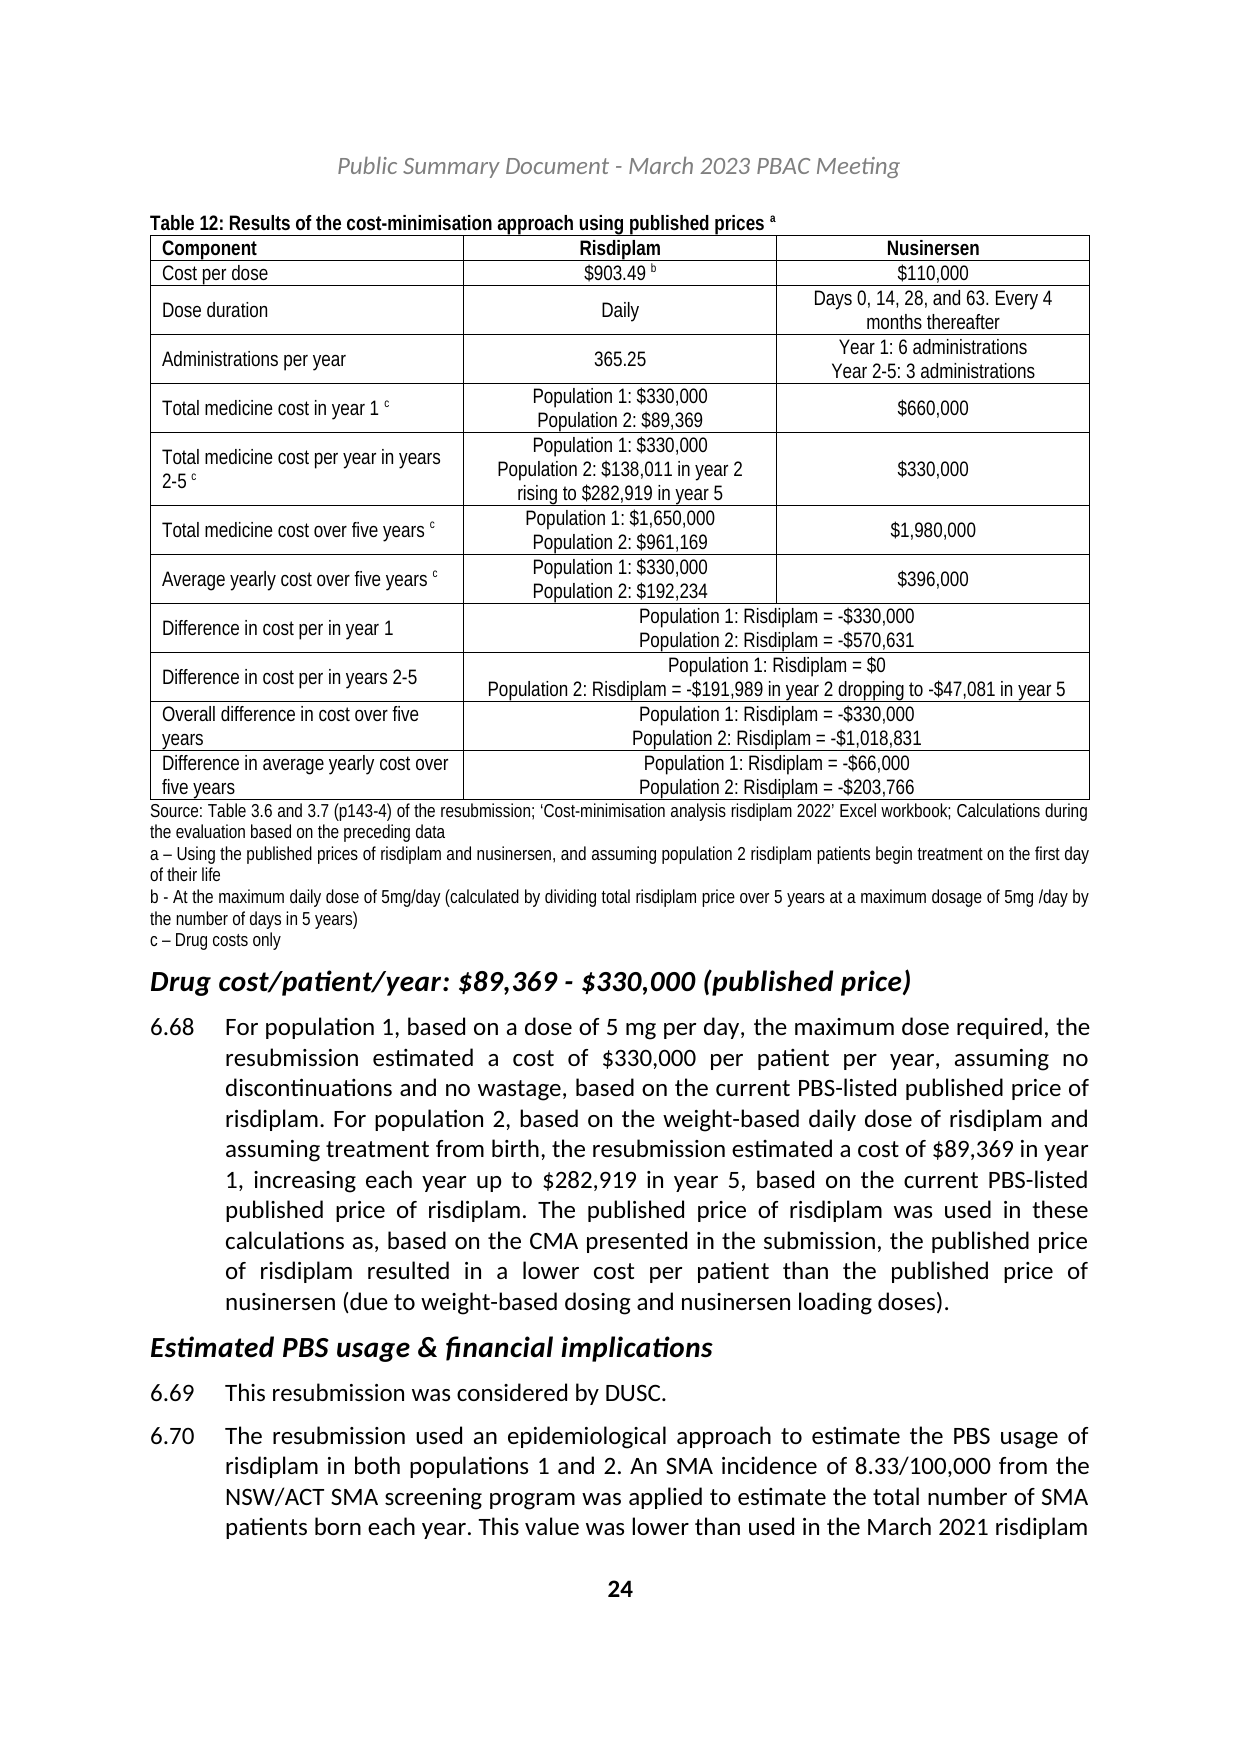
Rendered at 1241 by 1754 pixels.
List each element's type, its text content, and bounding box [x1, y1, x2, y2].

table_header Nusinersen [777, 236, 1089, 260]
subtitle Drug cost/patient/year: $89,369 - $330,000 (published price) [150, 963, 1090, 999]
table_cell $903.49 b [464, 261, 776, 285]
table_cell Difference in cost per in year 1 [151, 604, 463, 652]
table_cell Population 1: Risdiplam = -$330,000 Population 2: Risdiplam = -$1,018,831 [464, 702, 1089, 749]
table_cell Population 1: $330,000 Population 2: $89,369 [464, 384, 776, 432]
table_cell Average yearly cost over five years c [151, 555, 463, 603]
text c – Drug costs only [150, 929, 1090, 951]
table_cell Population 1: $330,000 Population 2: $192,234 [464, 555, 776, 603]
table_header Component [151, 236, 463, 260]
table_cell Total medicine cost in year 1 c [151, 384, 463, 432]
table_cell Population 1: Risdiplam = -$66,000 Population 2: Risdiplam = -$203,766 [464, 751, 1089, 798]
table_cell Difference in average yearly cost over five years [151, 751, 463, 798]
table_cell Overall difference in cost over five years [151, 702, 463, 749]
table_cell $330,000 [777, 433, 1089, 505]
table_cell $396,000 [777, 555, 1089, 603]
text This resubmission was considered by DUSC. [150, 1377, 1090, 1407]
table_header Risdiplam [464, 236, 776, 260]
table_cell Difference in cost per in years 2-5 [151, 653, 463, 701]
table_cell $1,980,000 [777, 506, 1089, 554]
table_cell Dose duration [151, 286, 463, 334]
text Source: Table 3.6 and 3.7 (p143-4) of the resubmission; ‘Cost-minimisation analysis risdiplam 2022’ Excel workbook; Calculations during the evaluation based on the preceding data [150, 800, 1090, 843]
table_cell Cost per dose [151, 261, 463, 285]
table_cell Population 1: $330,000 Population 2: $138,011 in year 2 rising to $282,919 in year 5 [464, 433, 776, 505]
table_cell $110,000 [777, 261, 1089, 285]
subtitle Estimated PBS usage & financial implications [150, 1329, 1090, 1364]
text b - At the maximum daily dose of 5mg/day (calculated by dividing total risdiplam price over 5 years at a maximum dosage of 5mg /day by the number of days in 5 years) [150, 886, 1090, 929]
table_cell Administrations per year [151, 335, 463, 383]
table_cell Daily [464, 286, 776, 334]
table_cell Total medicine cost over five years c [151, 506, 463, 554]
text For population 1, based on a dose of 5 mg per day, the maximum dose required, the resubmission estimated a cost of $330,000 per patient per year, assuming no discontinuations and no wastage, based on the current PBS-listed published price of risdiplam. For population 2, based on the weight-based daily dose of risdiplam and assuming treatment from birth, the resubmission estimated a cost of $89,369 in year 1, increasing each year up to $282,919 in year 5, based on the current PBS-listed published price of risdiplam. The published price of risdiplam was used in these calculations as, based on the CMA presented in the submission, the published price of risdiplam resulted in a lower cost per patient than the published price of nusinersen (due to weight-based dosing and nusinersen loading doses). [150, 1011, 1090, 1316]
table_cell Days 0, 14, 28, and 63. Every 4 months thereafter [777, 286, 1089, 334]
table_cell Year 1: 6 administrations Year 2-5: 3 administrations [777, 335, 1089, 383]
table_cell Population 1: Risdiplam = -$330,000 Population 2: Risdiplam = -$570,631 [464, 604, 1089, 652]
text a – Using the published prices of risdiplam and nusinersen, and assuming population 2 risdiplam patients begin treatment on the first day of their life [150, 843, 1090, 886]
table_cell Population 1: Risdiplam = $0 Population 2: Risdiplam = -$191,989 in year 2 dropping to -$47,081 in year 5 [464, 653, 1089, 701]
text Table 12: Results of the cost-minimisation approach using published prices a [150, 211, 1090, 235]
table_cell Population 1: $1,650,000 Population 2: $961,169 [464, 506, 776, 554]
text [150, 1420, 1090, 1542]
table_cell 365.25 [464, 335, 776, 383]
table_cell Total medicine cost per year in years 2-5 c [151, 433, 463, 505]
table_cell $660,000 [777, 384, 1089, 432]
